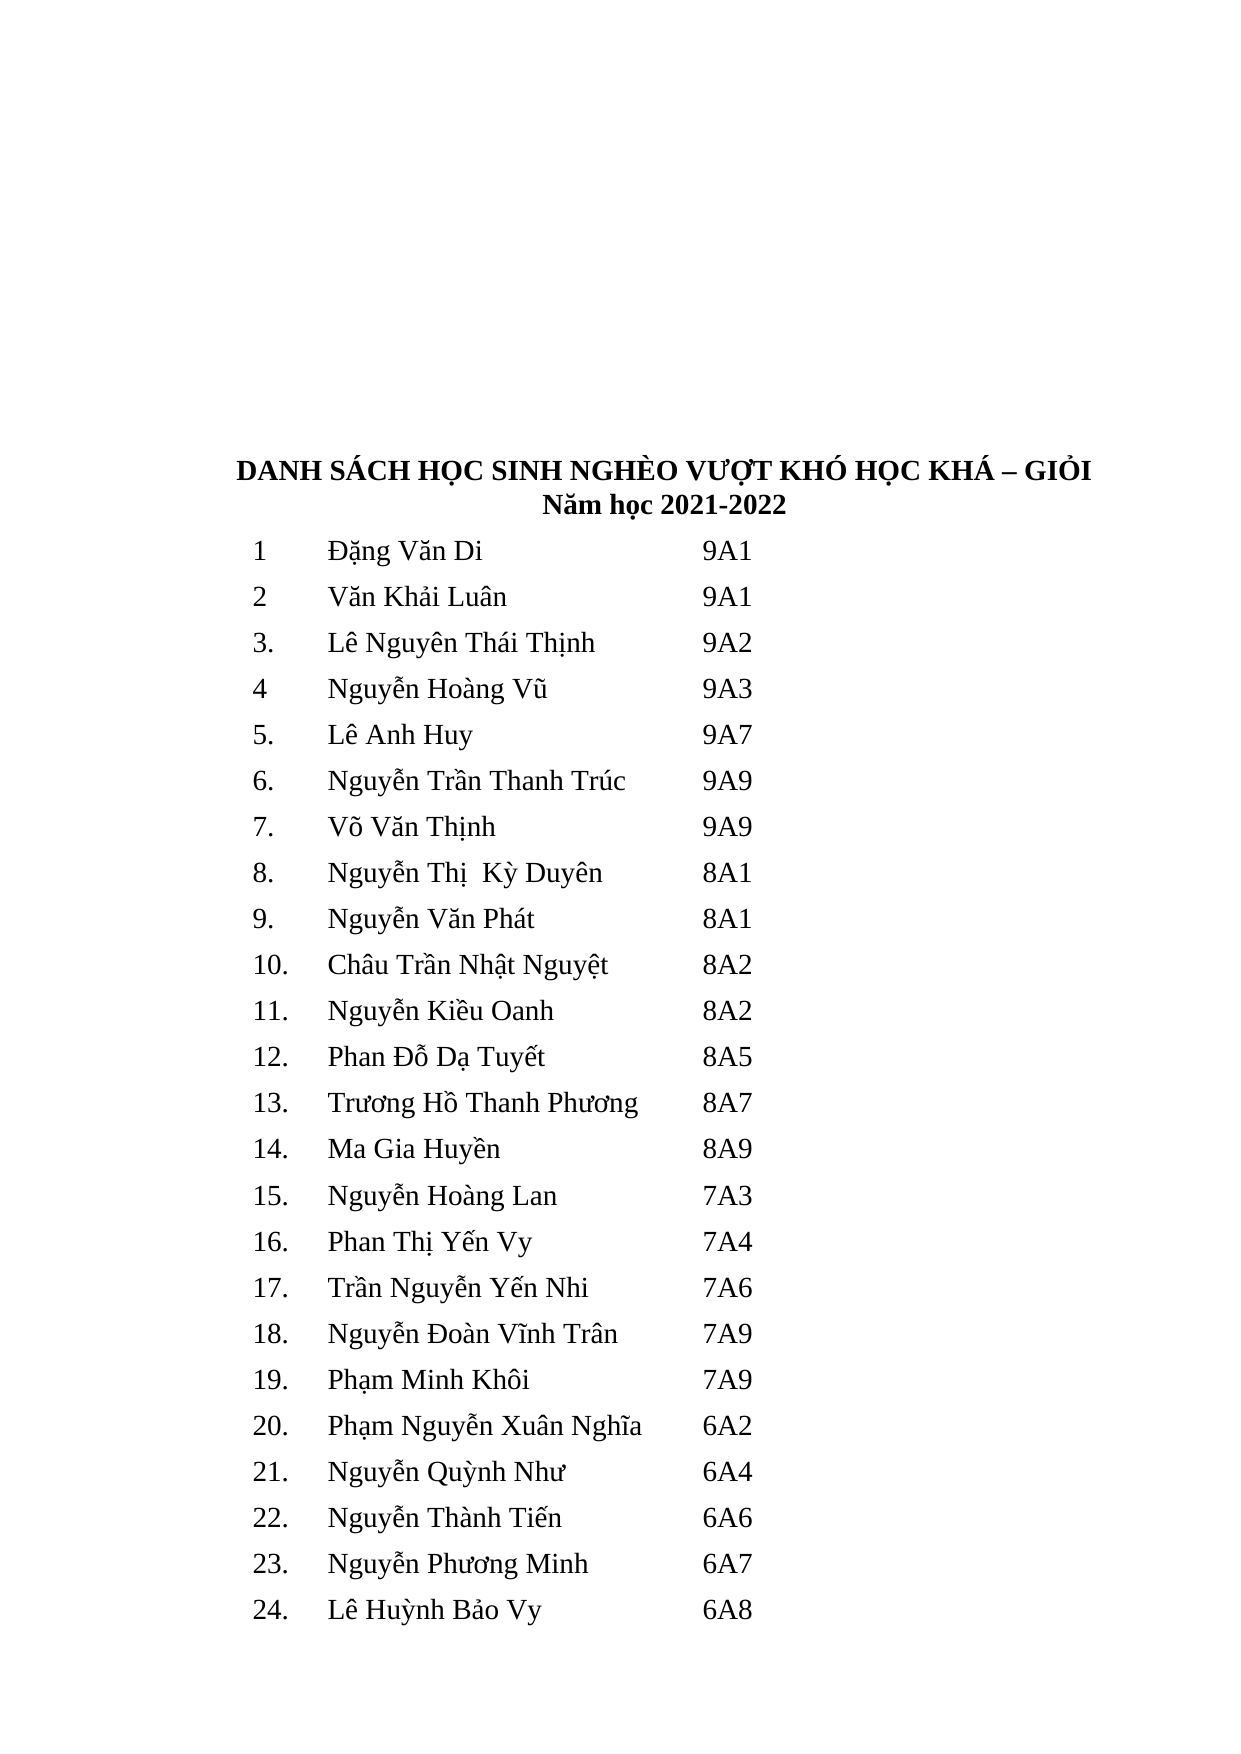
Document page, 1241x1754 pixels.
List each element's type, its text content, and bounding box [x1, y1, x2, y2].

text 14. Ma Gia Huyền 8A9 [177, 1132, 1152, 1165]
text 7. Võ Văn Thịnh 9A9 [177, 809, 1152, 843]
text 11. Nguyễn Kiều Oanh 8A2 [177, 993, 1152, 1027]
text 8. Nguyễn Thị Kỳ Duyên 8A1 [177, 855, 1152, 889]
text 15. Nguyễn Hoàng Lan 7A3 [177, 1178, 1152, 1211]
text 13. Trương Hồ Thanh Phương 8A7 [177, 1086, 1152, 1119]
text 19. Phạm Minh Khôi 7A9 [177, 1362, 1152, 1395]
text 3. Lê Nguyên Thái Thịnh 9A2 [177, 625, 1152, 659]
text 12. Phan Đỗ Dạ Tuyết 8A5 [177, 1039, 1152, 1073]
text 22. Nguyễn Thành Tiến 6A6 [177, 1500, 1152, 1533]
text 4 Nguyễn Hoàng Vũ 9A3 [177, 671, 1152, 705]
text 24. Lê Huỳnh Bảo Vy 6A8 [177, 1592, 1152, 1626]
text 5. Lê Anh Huy 9A7 [177, 717, 1152, 751]
text 17. Trần Nguyễn Yến Nhi 7A6 [177, 1270, 1152, 1303]
text 21. Nguyễn Quỳnh Như 6A4 [177, 1454, 1152, 1487]
text 6. Nguyễn Trần Thanh Trúc 9A9 [177, 763, 1152, 797]
text DANH SÁCH HỌC SINH NGHÈO VƯỢT KHÓ HỌC KHÁ – GIỎI [177, 453, 1152, 487]
text 16. Phan Thị Yến Vy 7A4 [177, 1224, 1152, 1257]
text 9. Nguyễn Văn Phát 8A1 [177, 901, 1152, 935]
text 10. Châu Trần Nhật Nguyệt 8A2 [177, 947, 1152, 981]
text 20. Phạm Nguyễn Xuân Nghĩa 6A2 [177, 1408, 1152, 1441]
text 1 Đặng Văn Di 9A1 [177, 533, 1152, 567]
text Năm học 2021-2022 [177, 487, 1152, 521]
text 18. Nguyễn Đoàn Vĩnh Trân 7A9 [177, 1316, 1152, 1349]
text 23. Nguyễn Phương Minh 6A7 [177, 1546, 1152, 1579]
text 2 Văn Khải Luân 9A1 [177, 579, 1152, 613]
